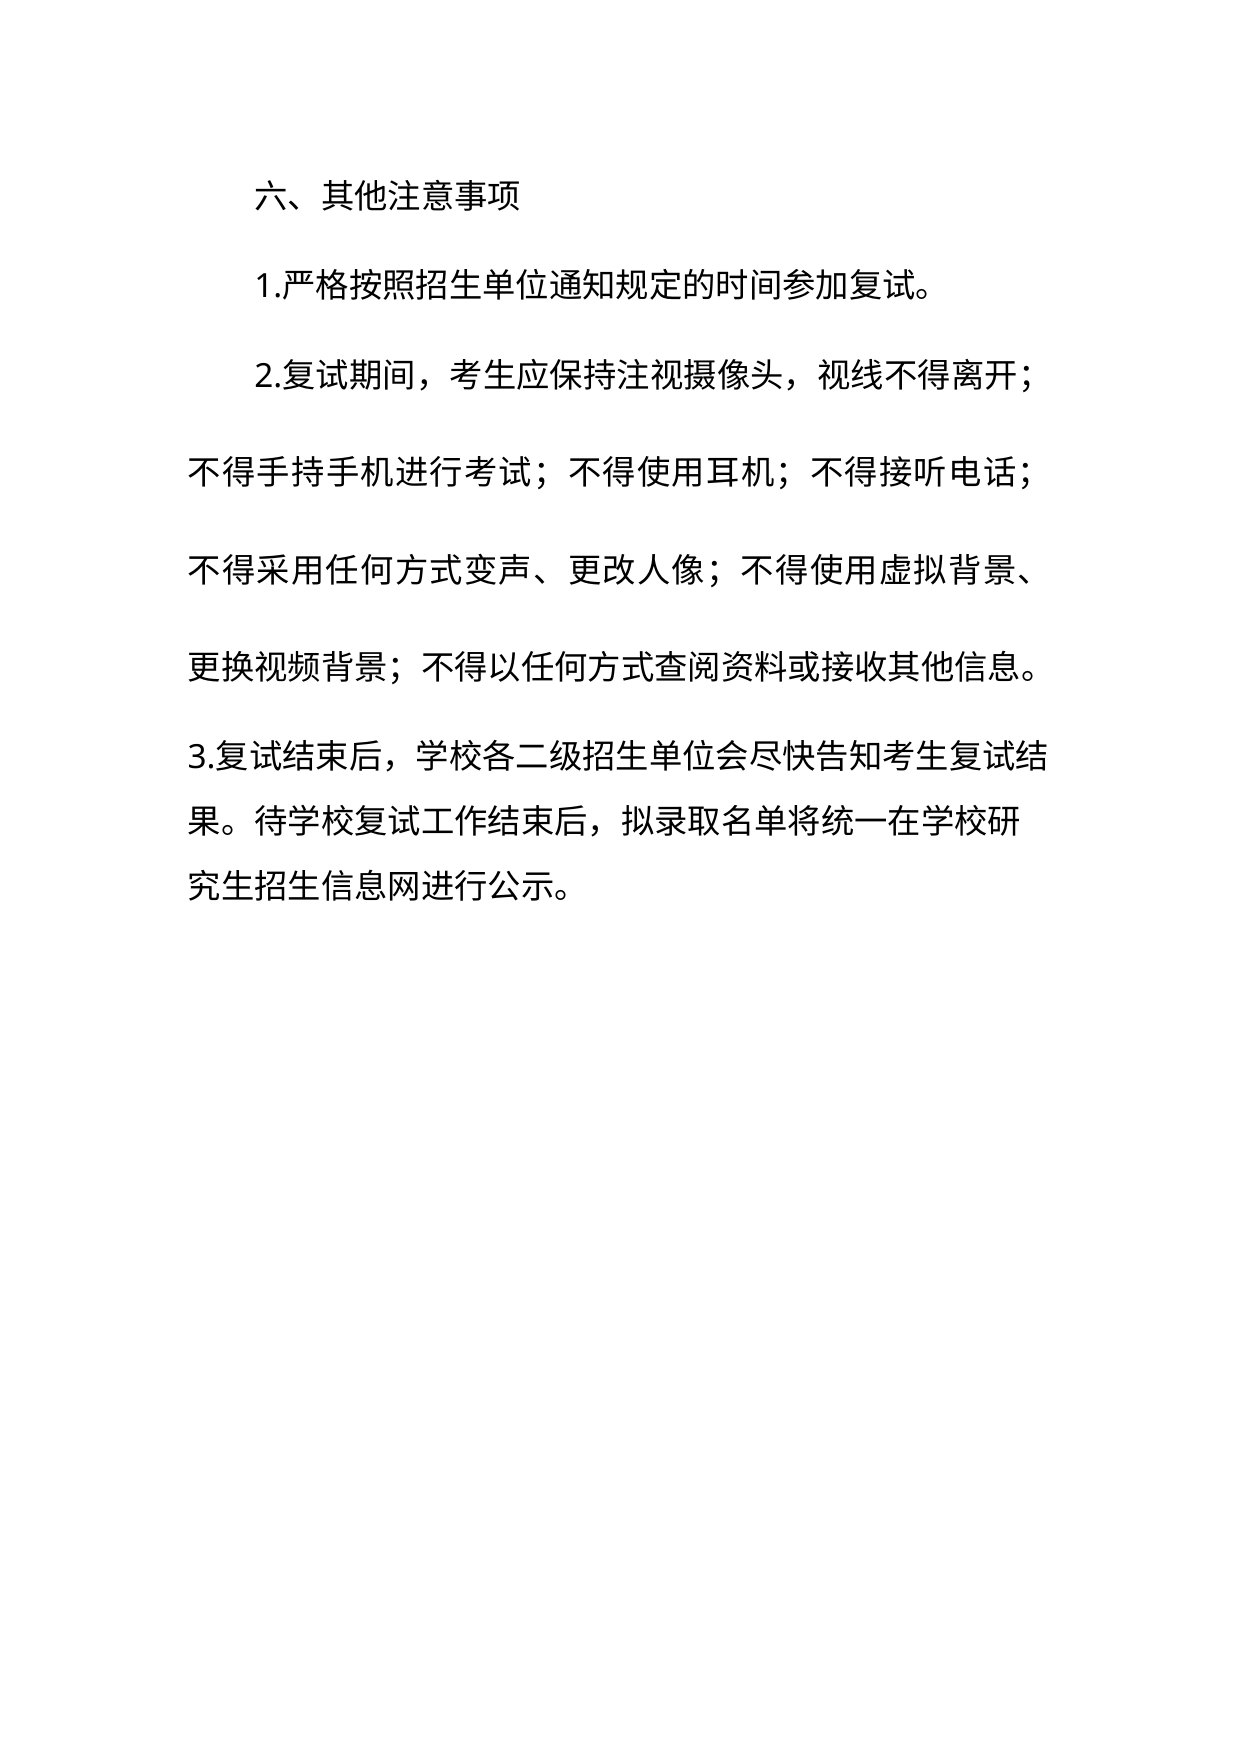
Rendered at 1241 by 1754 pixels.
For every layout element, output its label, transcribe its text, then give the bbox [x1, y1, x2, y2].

text 1.严格按照招生单位通知规定的时间参加复试。 [187, 251, 1053, 316]
text 3.复试结束后，学校各二级招生单位会尽快告知考生复试结果。待学校复试工作结束后，拟录取名单将统一在学校研究生招生信息网进行公示。 [187, 722, 1053, 917]
text 六、其他注意事项 [187, 162, 1076, 227]
text 2.复试期间，考生应保持注视摄像头，视线不得离开；不得手持手机进行考试；不得使用耳机；不得接听电话；不得采用任何方式变声、更改人像；不得使用虚拟背景、更换视频背景；不得以任何方式查阅资料或接收其他信息。 [187, 340, 1053, 698]
